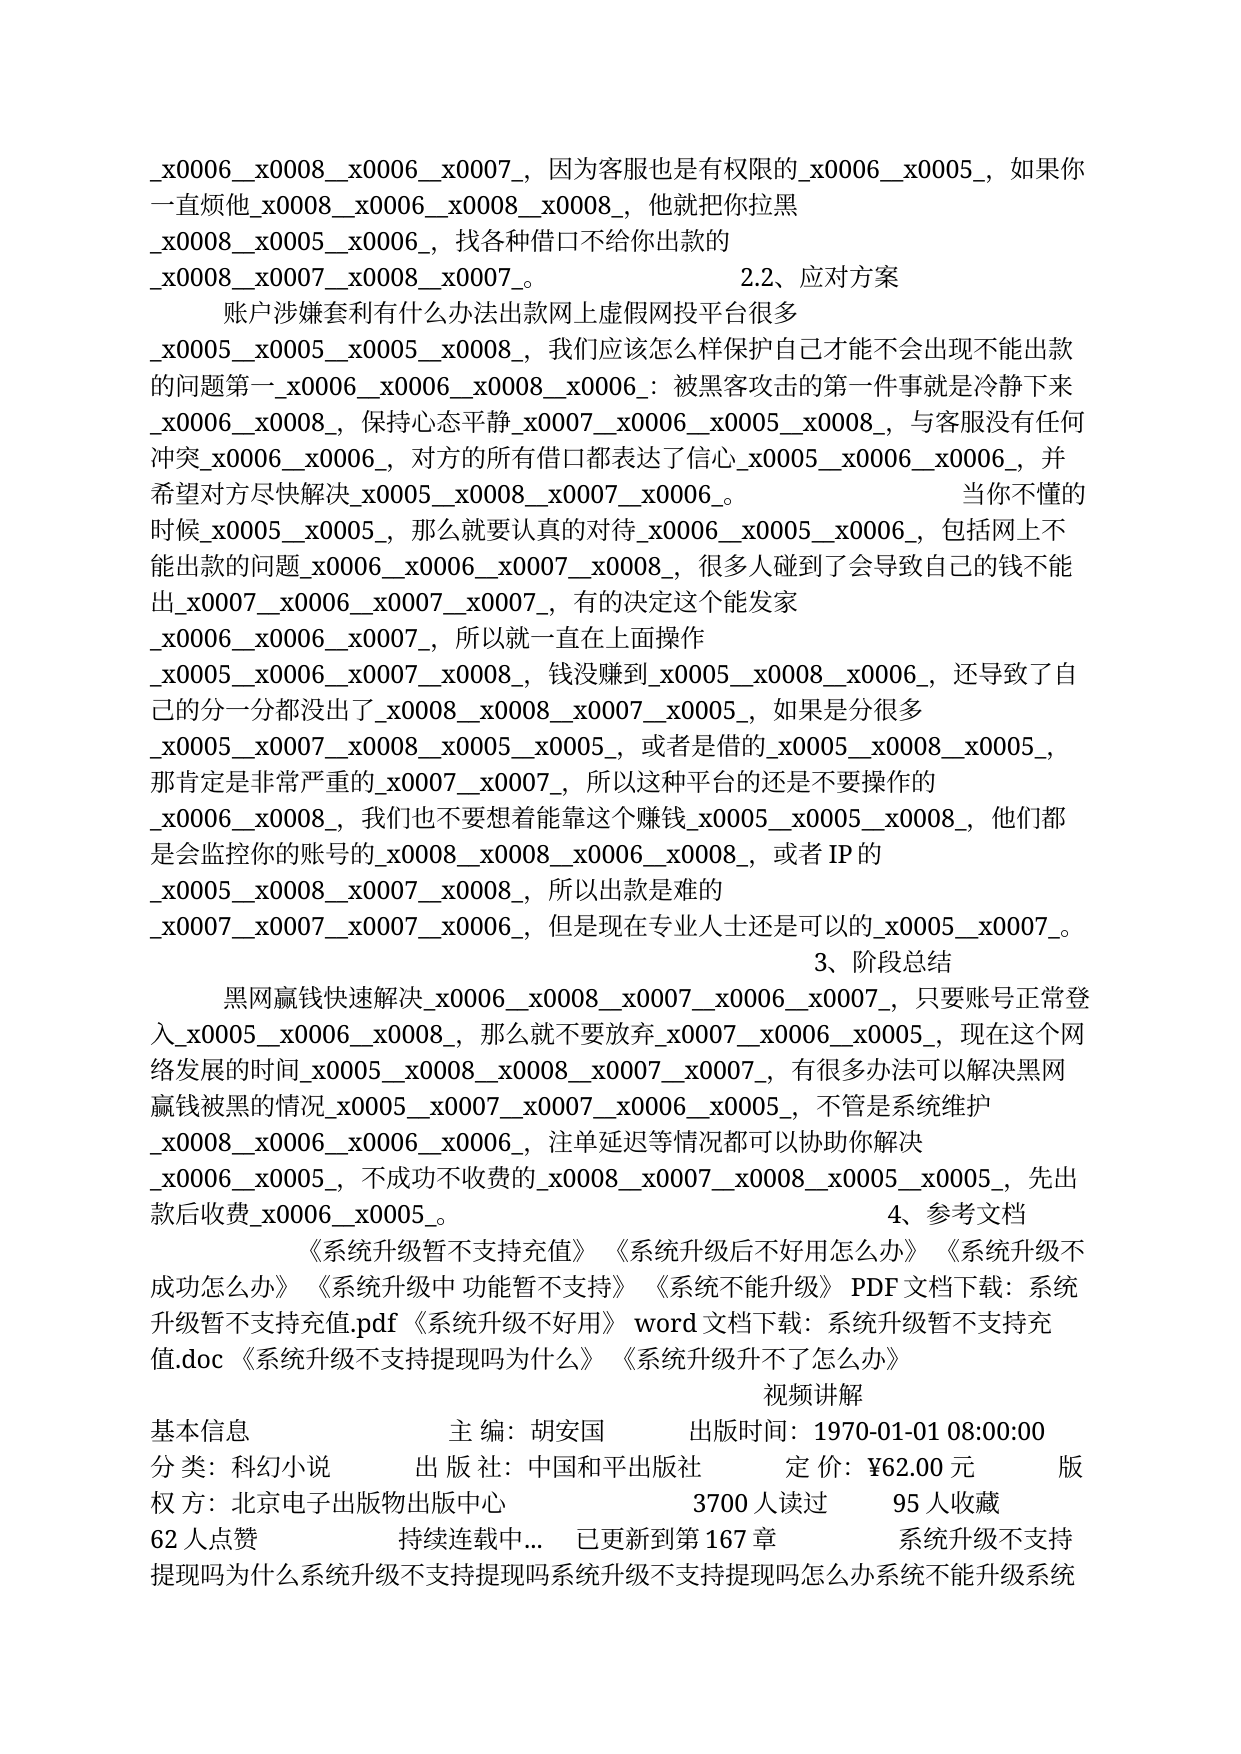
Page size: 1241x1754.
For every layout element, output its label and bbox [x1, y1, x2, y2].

text [150, 150, 1090, 1592]
